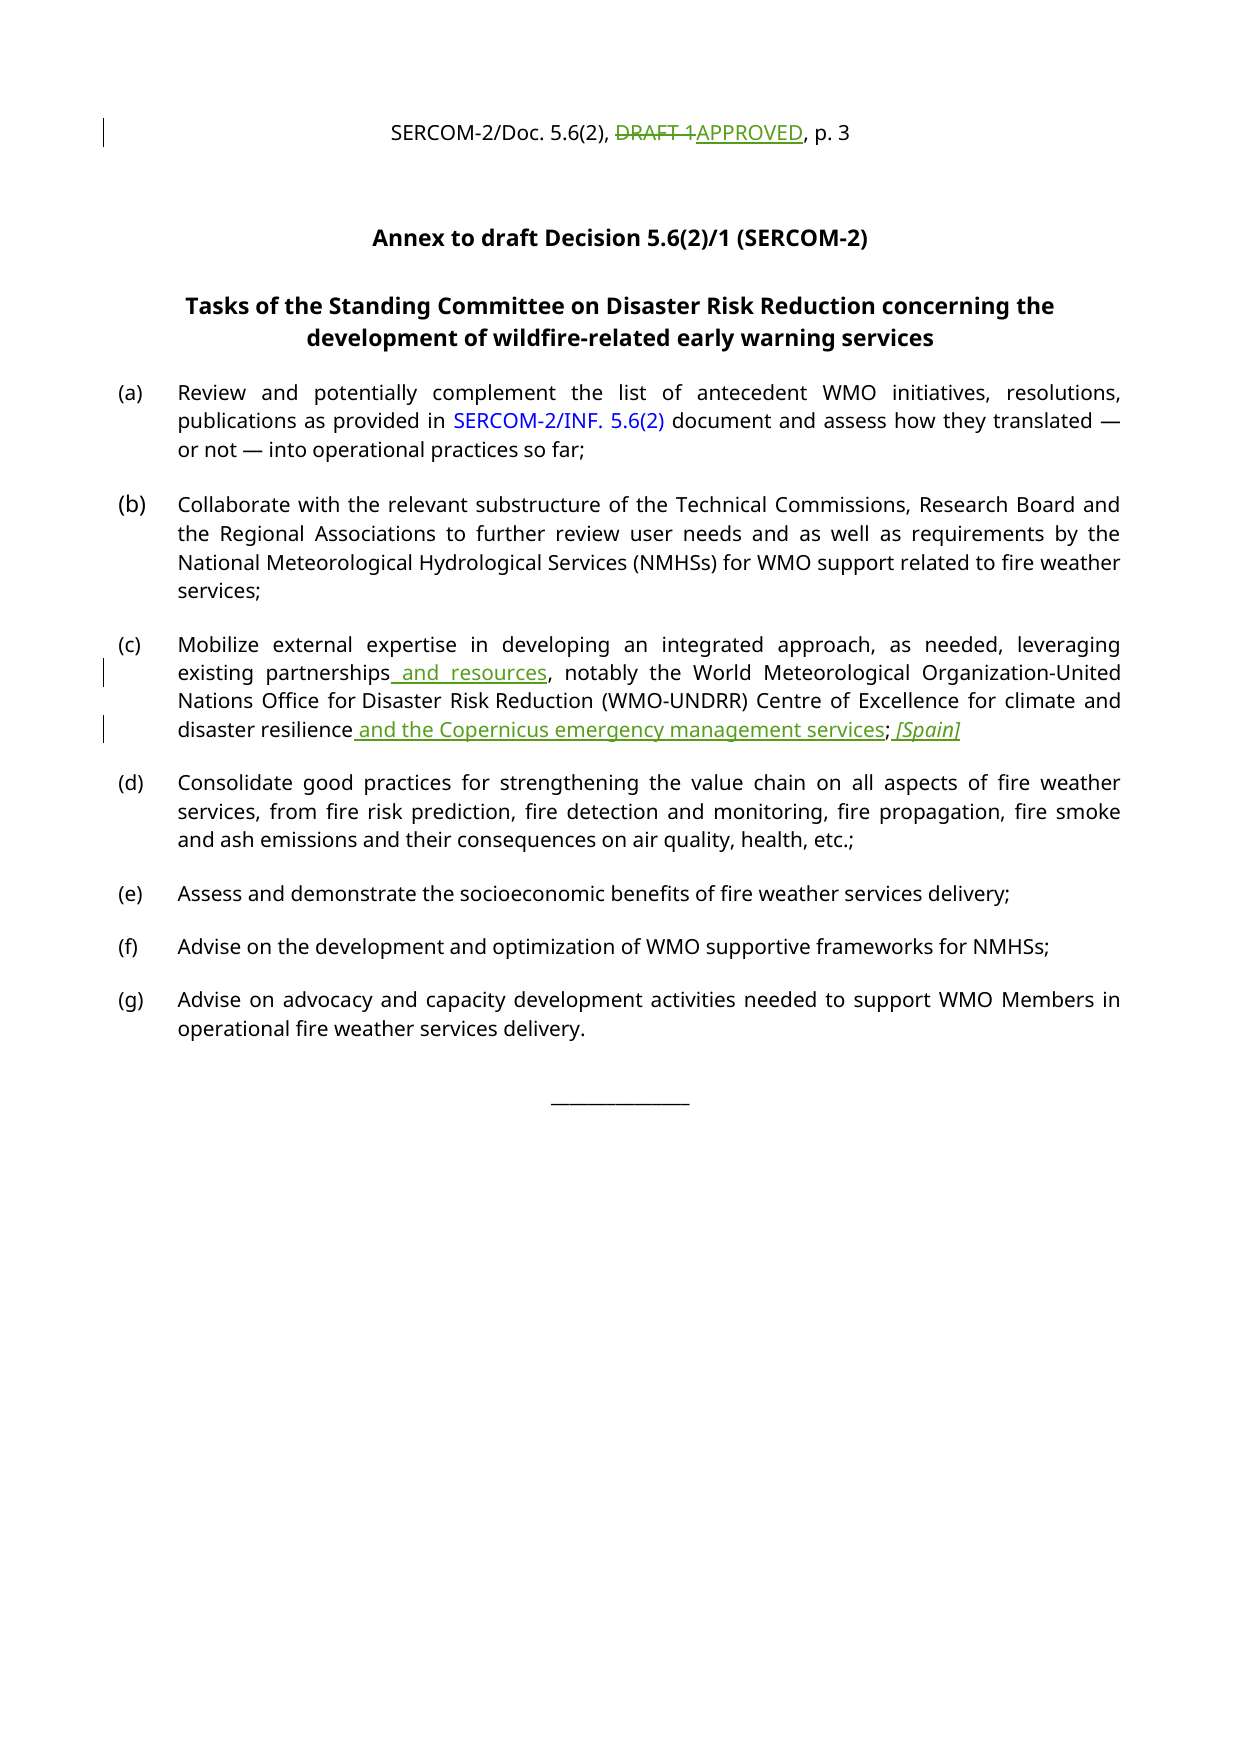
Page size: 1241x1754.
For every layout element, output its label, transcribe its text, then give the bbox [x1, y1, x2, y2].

subtitle Annex to draft Decision 5.6(2)/1 (SERCOM-2) [118, 222, 1122, 253]
text (e) Assess and demonstrate the socioeconomic benefits of fire weather services delivery; [118, 879, 1122, 907]
text (f) Advise on the development and optimization of WMO supportive frameworks for NMHSs; [118, 932, 1122, 961]
subtitle Tasks of the Standing Committee on Disaster Risk Reduction concerning the development of wildfire-related early warning services [118, 290, 1122, 353]
text (a) Review and potentially complement the list of antecedent WMO initiatives, resolutions, publications as provided in SERCOM-2/INF. 5.6(2) document and assess how they translated — or not — into operational practices so far; [118, 378, 1122, 463]
text (d) Consolidate good practices for strengthening the value chain on all aspects of fire weather services, from fire risk prediction, fire detection and monitoring, fire propagation, fire smoke and ash emissions and their consequences on air quality, health, etc.; [118, 768, 1122, 854]
text _______________ [118, 1080, 1122, 1108]
text (c) Mobilize external expertise in developing an integrated approach, as needed, leveraging existing partnerships, notably the World Meteorological Organization-United Nations Office for Disaster Risk Reduction (WMO-UNDRR) Centre of Excellence for climate and disaster resilience; [118, 630, 1122, 743]
text (g) Advise on advocacy and capacity development activities needed to support WMO Members in operational fire weather services delivery. [118, 986, 1122, 1042]
text (b) Collaborate with the relevant substructure of the Technical Commissions, Research Board and the Regional Associations to further review user needs and as well as requirements by the National Meteorological Hydrological Services (NMHSs) for WMO support related to fire weather services; [118, 488, 1122, 605]
